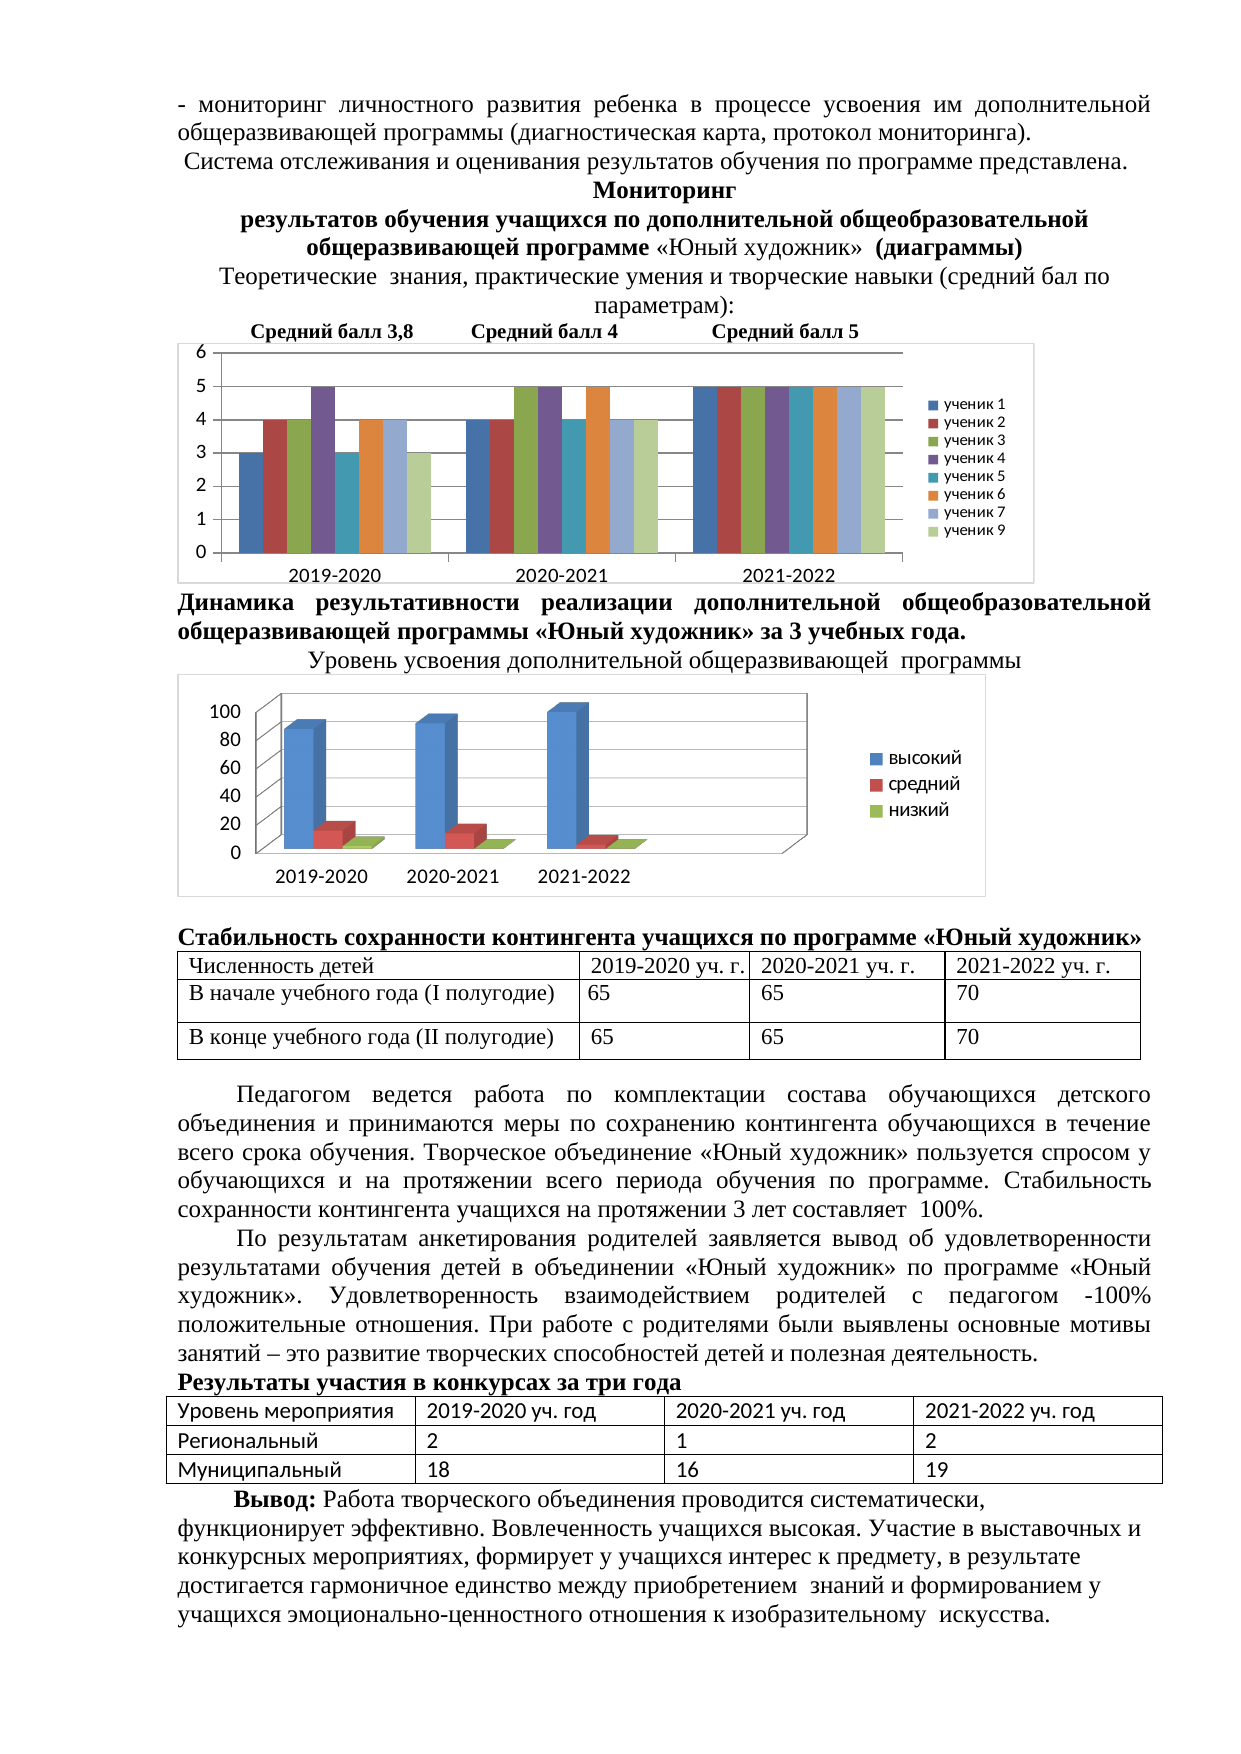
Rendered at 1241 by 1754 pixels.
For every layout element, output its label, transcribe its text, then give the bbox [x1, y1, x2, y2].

text Теоретические знания, практические умения и творческие навыки (средний бал по параметрам): [177, 261, 1152, 319]
table_header Уровень мероприятия [167, 1397, 415, 1425]
table_header Численность детей [178, 952, 579, 978]
table_cell В начале учебного года (I полугодие) [178, 980, 579, 1022]
table_cell Муниципальный [167, 1455, 415, 1483]
table_cell 1 [665, 1426, 913, 1454]
table_cell В конце учебного года (II полугодие) [178, 1023, 579, 1059]
text По результатам анкетирования родителей заявляется вывод об удовлетворенности результатами обучения детей в объединении «Юный художник» по программе «Юный художник». Удовлетворенность взаимодействием родителей с педагогом -100% положительные отношения. При работе с родителями были выявлены основные мотивы занятий – это развитие творческих способностей детей и полезная деятельность. [177, 1223, 1152, 1367]
table_header 2020-2021 уч. год [665, 1397, 913, 1425]
table_header 2019-2020 уч. г. [580, 952, 749, 978]
table_header 2020-2021 уч. г. [750, 952, 944, 978]
table_cell 2 [914, 1426, 1162, 1454]
text результатов обучения учащихся по дополнительной общеобразовательной общеразвивающей программе «Юный художник» (диаграммы) [177, 204, 1152, 261]
text Средний балл 3,8 Средний балл 4 Средний балл 5 [177, 319, 1152, 343]
text Уровень усвоения дополнительной общеразвивающей программы [177, 645, 1152, 674]
table_cell 70 [946, 1023, 1140, 1059]
table_header 2021-2022 уч. г. [946, 952, 1140, 978]
text Результаты участия в конкурсах за три года [177, 1367, 1152, 1396]
text Педагогом ведется работа по комплектации состава обучающихся детского объединения и принимаются меры по сохранению контингента обучающихся в течение всего срока обучения. Творческое объединение «Юный художник» пользуется спросом у обучающихся и на протяжении всего периода обучения по программе. Стабильность сохранности контингента учащихся на протяжении 3 лет составляет 100%. [177, 1079, 1152, 1223]
text Динамика результативности реализации дополнительной общеобразовательной общеразвивающей программы «Юный художник» за 3 учебных года. [177, 587, 1152, 645]
table_cell 18 [416, 1455, 664, 1483]
table_header 2019-2020 уч. год [416, 1397, 664, 1425]
text Мониторинг [177, 175, 1152, 204]
table_cell 19 [914, 1455, 1162, 1483]
text Стабильность сохранности контингента учащихся по программе «Юный художник» [177, 922, 1152, 951]
table_cell 70 [946, 980, 1140, 1022]
table_cell 65 [750, 1023, 944, 1059]
table_cell 16 [665, 1455, 913, 1483]
table_cell 65 [750, 980, 944, 1022]
text - мониторинг личностного развития ребенка в процессе усвоения им дополнительной общеразвивающей программы (диагностическая карта, протокол мониторинга). [177, 89, 1152, 146]
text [177, 1484, 1151, 1628]
table_cell 65 [580, 1023, 749, 1059]
text Система отслеживания и оценивания результатов обучения по программе представлена. [177, 146, 1152, 175]
table_cell Региональный [167, 1426, 415, 1454]
table_cell 2 [416, 1426, 664, 1454]
table_header 2021-2022 уч. год [914, 1397, 1162, 1425]
table_cell 65 [580, 980, 749, 1022]
